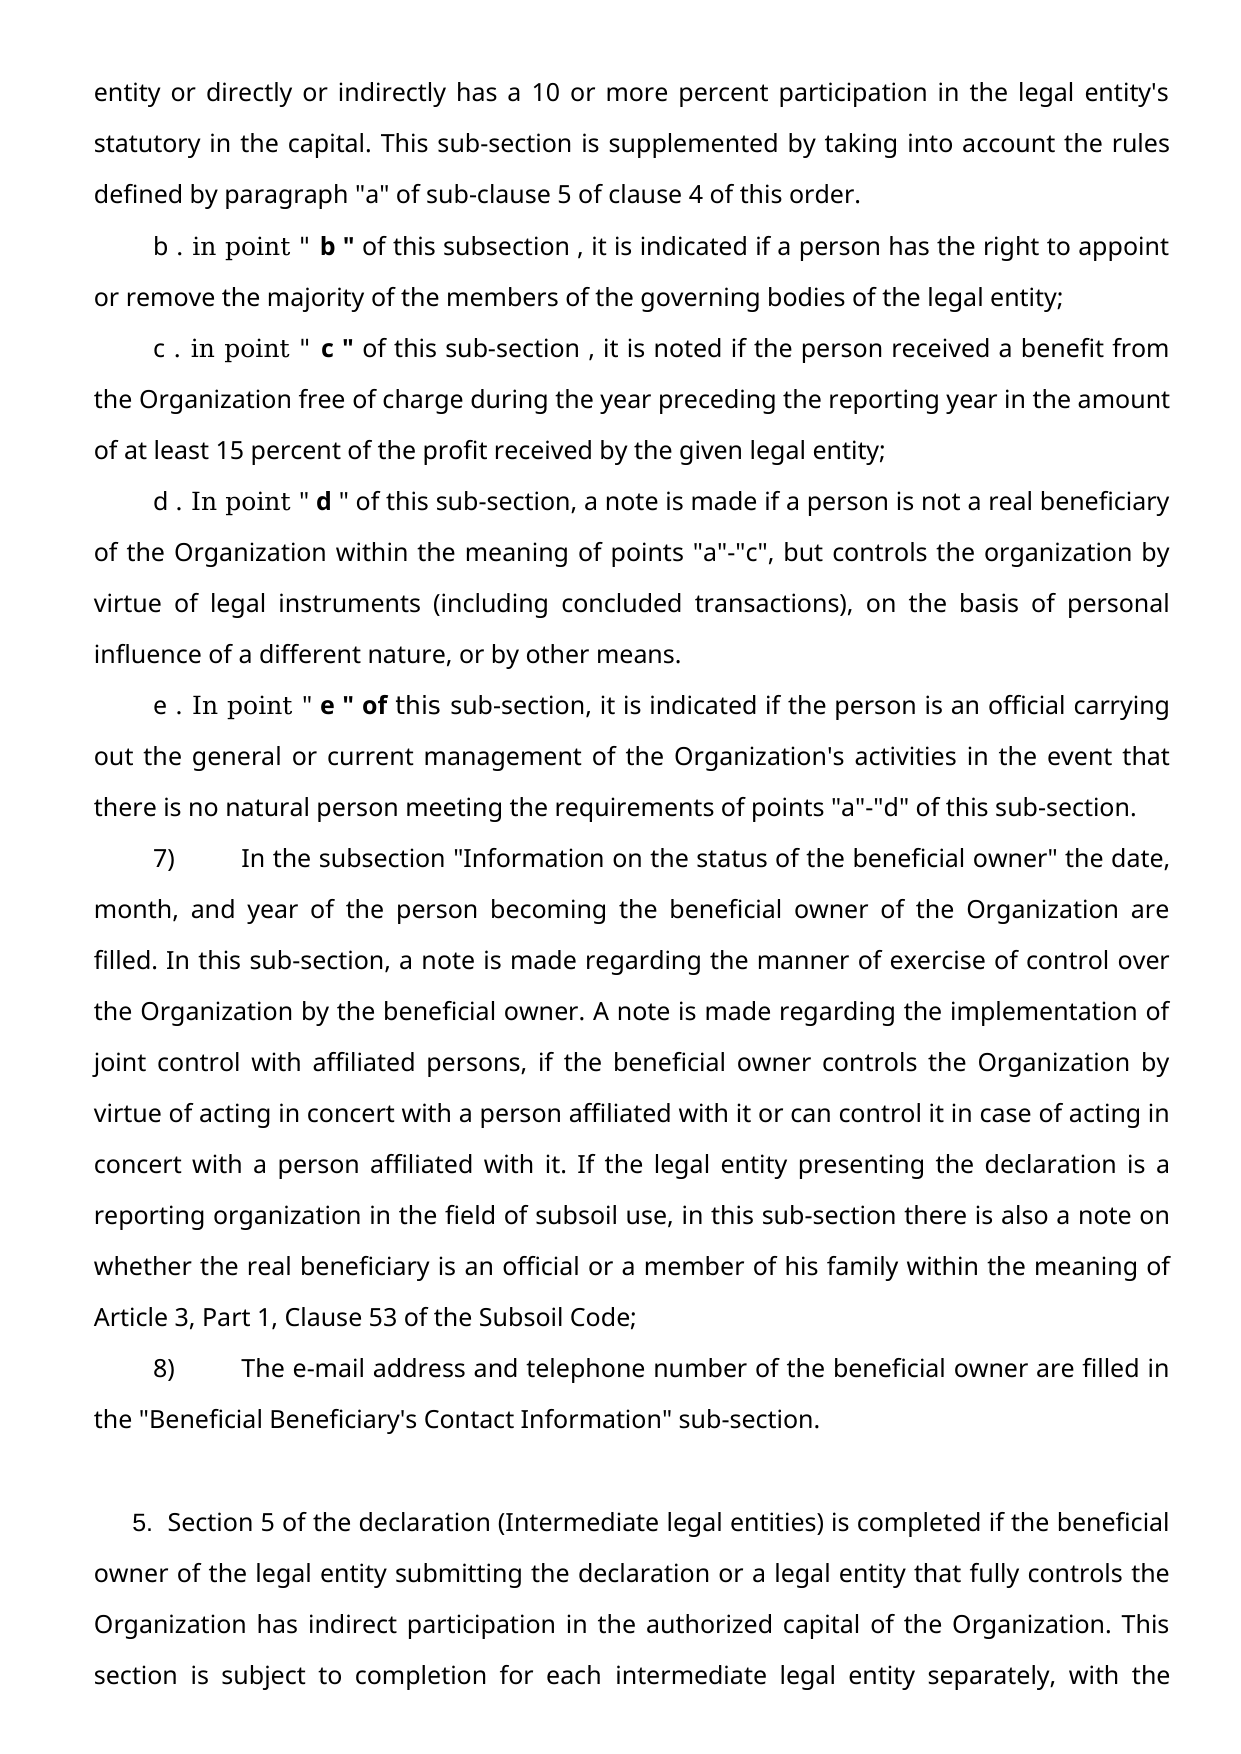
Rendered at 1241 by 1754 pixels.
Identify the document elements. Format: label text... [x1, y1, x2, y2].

list In the subsection "Information on the status of the beneficial owner" the date, month, and year of the person becoming the beneficial owner of the Organization are filled. In this sub-section, a note is made regarding the manner of exercise of control over the Organization by the beneficial owner. A note is made regarding the implementation of joint control with affiliated persons, if the beneficial owner controls the Organization by virtue of acting in concert with a person affiliated with it or can control it in case of acting in concert with a person affiliated with it. If the legal entity presenting the declaration is a reporting organization in the field of subsoil use, in this sub-section there is also a note on whether the real beneficiary is an official or a member of his family within the meaning of Article 3, Part 1, Clause 53 of the Subsoil Code; [94, 841, 1171, 1334]
text e . In point " e " of this sub-section, it is indicated if the person is an official carrying out the general or current management of the Organization's activities in the event that there is no natural person meeting the requirements of points "a"-"d" of this sub-section. [94, 687, 1171, 824]
text d . In point " d " of this sub-section, a note is made if a person is not a real beneficiary of the Organization within the meaning of points "a"-"c", but controls the organization by virtue of legal instruments (including concluded transactions), on the basis of personal influence of a different nature, or by other means. [94, 483, 1171, 671]
text b . in point " b " of this subsection , it is indicated if a person has the right to appoint or remove the majority of the members of the governing bodies of the legal entity; [94, 228, 1171, 313]
text c . in point " c " of this sub-section , it is noted if the person received a benefit from the Organization free of charge during the year preceding the reporting year in the amount of at least 15 percent of the profit received by the given legal entity; [94, 330, 1171, 466]
list The e-mail address and telephone number of the beneficial owner are filled in the "Beneficial Beneficiary's Contact Information" sub-section. [94, 1351, 1171, 1436]
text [94, 75, 1171, 211]
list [94, 1504, 1171, 1691]
